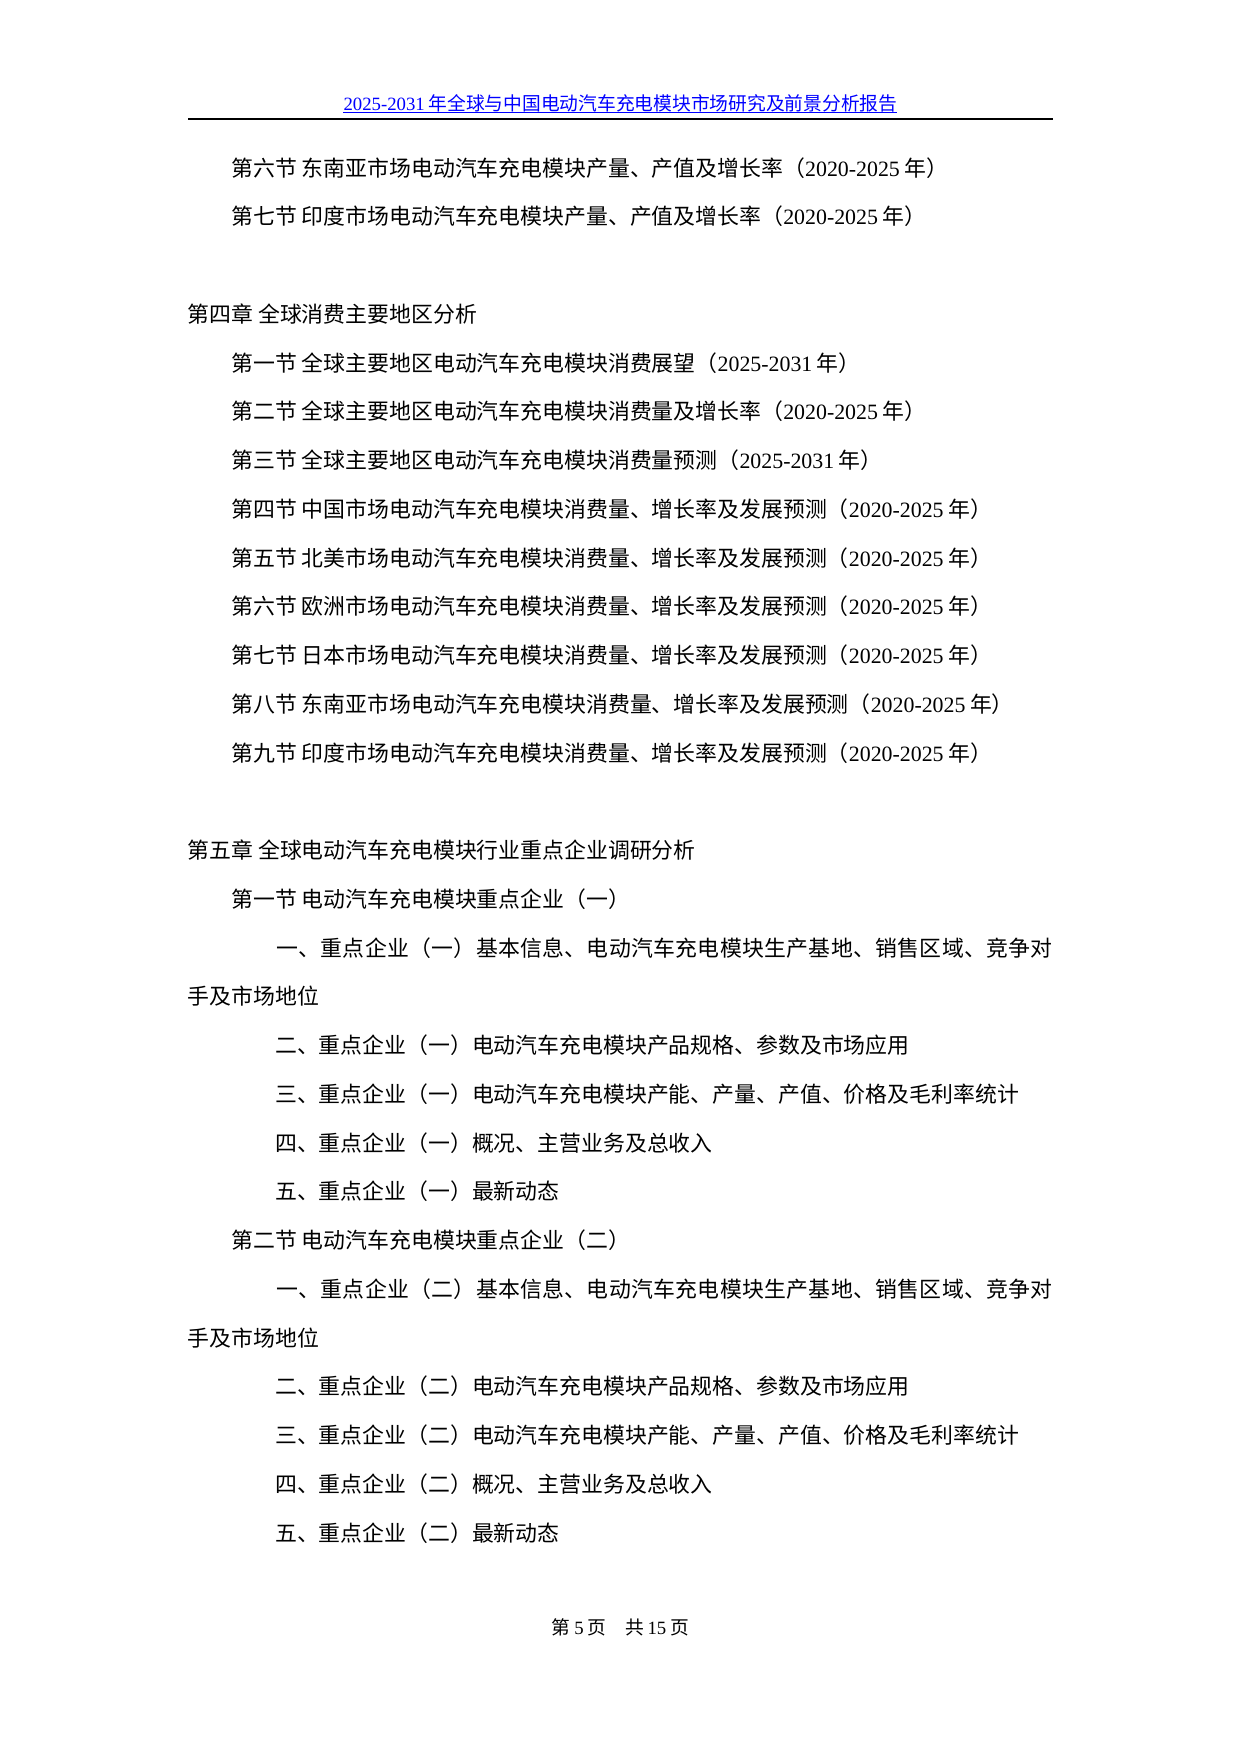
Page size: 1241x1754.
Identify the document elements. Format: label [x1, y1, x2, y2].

text [187, 150, 1053, 1548]
